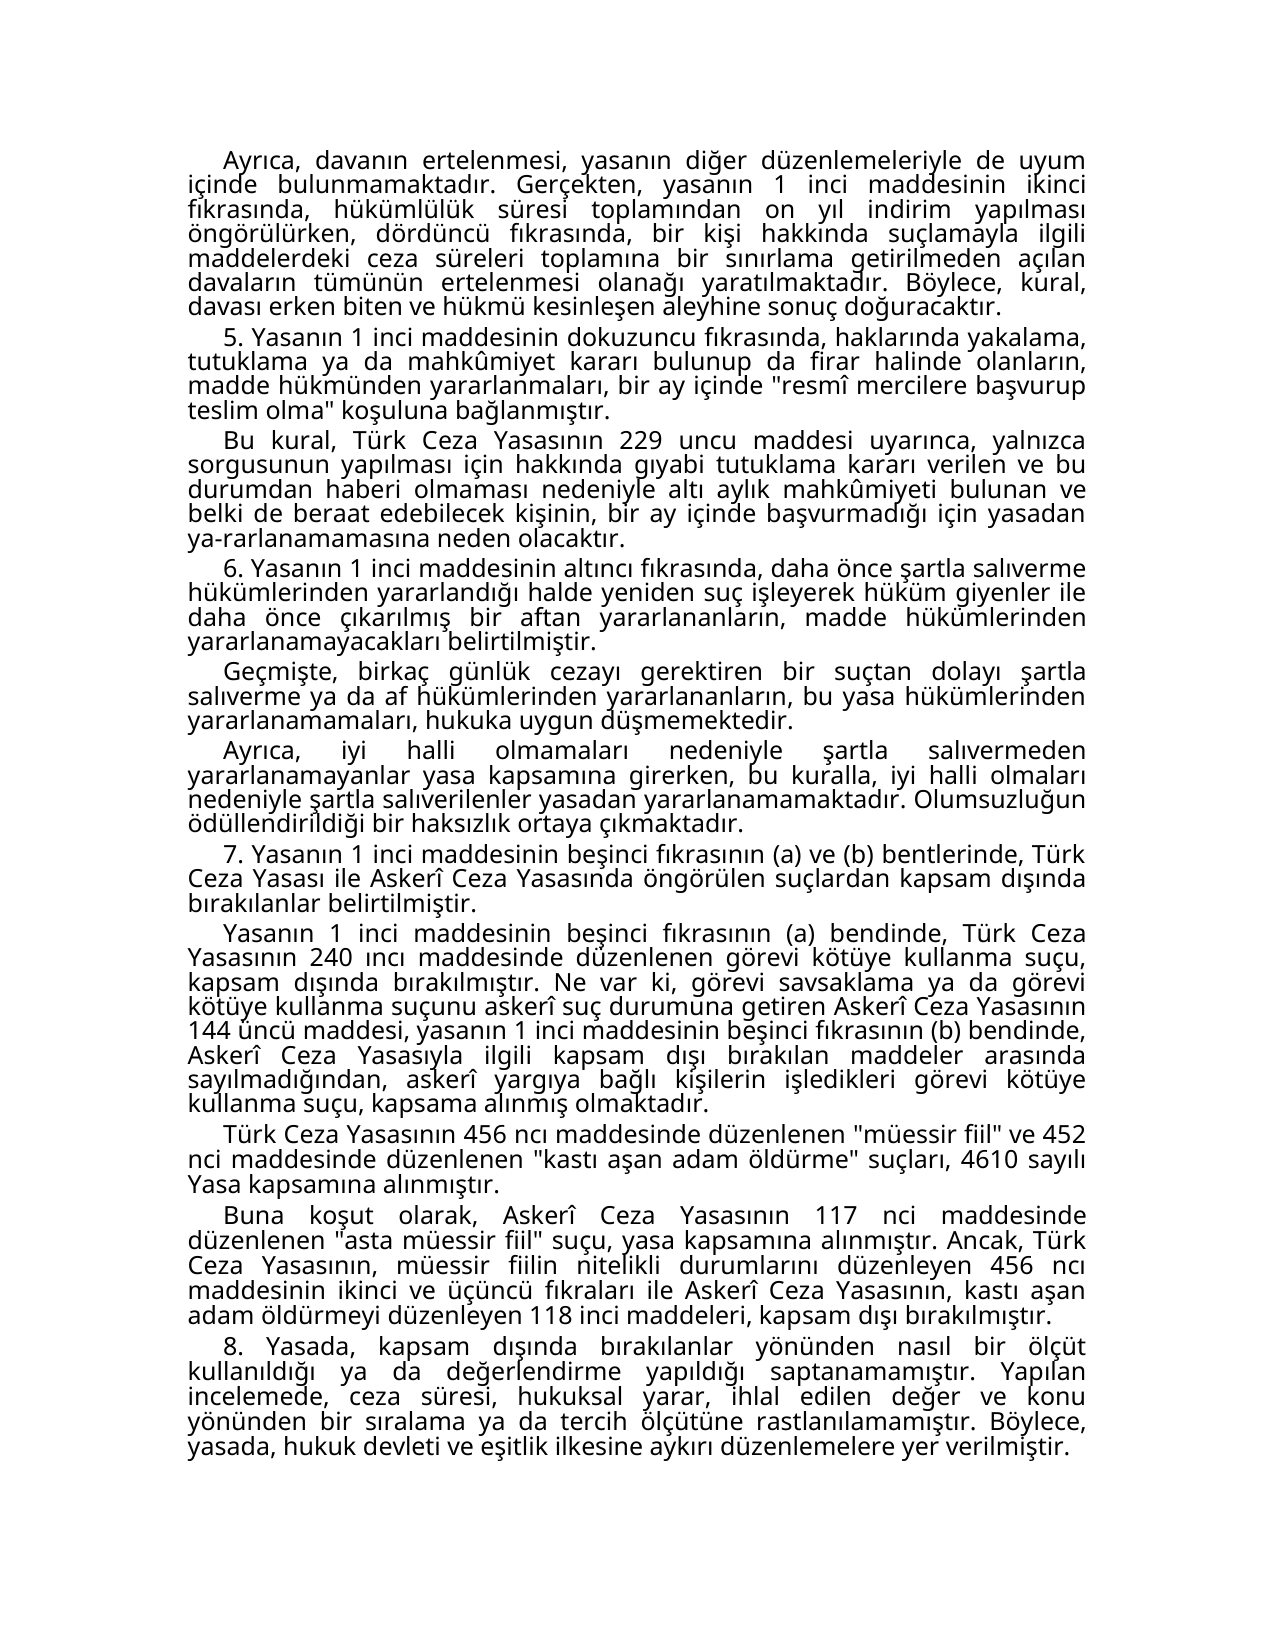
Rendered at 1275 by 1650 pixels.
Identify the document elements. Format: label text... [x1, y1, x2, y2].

text Ayrıca, davanın ertelenmesi, yasanın diğer düzenlemeleriyle de uyum içinde bulunmamaktadır. Gerçekten, yasanın 1 inci maddesinin ikinci fıkrasında, hükümlülük süresi toplamından on yıl indirim yapılması öngörülürken, dördüncü fıkrasında, bir kişi hakkında suçlamayla ilgili maddelerdeki ceza süreleri toplamına bir sınırlama getirilmeden açılan davaların tümünün ertelenmesi olanağı yaratılmaktadır. Böylece, kural, davası erken biten ve hükmü kesinleşen aleyhine sonuç doğuracaktır. [187, 150, 1087, 321]
text Türk Ceza Yasasının 456 ncı maddesinde düzenlenen "müessir fiil" ve 452 nci maddesinde düzenlenen "kastı aşan adam öldürme" suçları, 4610 sayılı Yasa kapsamına alınmıştır. [187, 1124, 1087, 1199]
text Yasanın 1 inci maddesinin beşinci fıkrasının (a) bendinde, Türk Ceza Yasasının 240 ıncı maddesinde düzenlenen görevi kötüye kullanma suçu, kapsam dışında bırakılmıştır. Ne var ki, görevi savsaklama ya da görevi kötüye kullanma suçunu askerî suç durumuna getiren Askerî Ceza Yasasının 144 üncü maddesi, yasanın 1 inci maddesinin beşinci fıkrasının (b) bendinde, Askerî Ceza Yasasıyla ilgili kapsam dışı bırakılan maddeler arasında sayılmadığından, askerî yargıya bağlı kişilerin işledikleri görevi kötüye kullanma suçu, kapsama alınmış olmaktadır. [187, 923, 1087, 1118]
text Bu kural, Türk Ceza Yasasının 229 uncu maddesi uyarınca, yalnızca sorgusunun yapılması için hakkında gıyabi tutuklama kararı verilen ve bu durumdan haberi olmaması nedeniyle altı aylık mahkûmiyeti bulunan ve belki de beraat edebilecek kişinin, bir ay içinde başvurmadığı için yasadan ya-rarlanamamasına neden olacaktır. [187, 430, 1087, 552]
text 7. Yasanın 1 inci maddesinin beşinci fıkrasının (a) ve (b) bentlerinde, Türk Ceza Yasası ile Askerî Ceza Yasasında öngörülen suçlardan kapsam dışında bırakılanlar belirtilmiştir. [187, 844, 1087, 917]
text Ayrıca, iyi halli olmamaları nedeniyle şartla salıvermeden yararlanamayanlar yasa kapsamına girerken, bu kuralla, iyi halli olmaları nedeniyle şartla salıverilenler yasadan yararlanamamaktadır. Olumsuzluğun ödüllendirildiği bir haksızlık ortaya çıkmaktadır. [187, 740, 1087, 838]
text 6. Yasanın 1 inci maddesinin altıncı fıkrasında, daha önce şartla salıverme hükümlerinden yararlandığı halde yeniden suç işleyerek hüküm giyenler ile daha önce çıkarılmış bir aftan yararlananların, madde hükümlerinden yararlanamayacakları belirtilmiştir. [187, 558, 1087, 655]
text 5. Yasanın 1 inci maddesinin dokuzuncu fıkrasında, haklarında yakalama, tutuklama ya da mahkûmiyet kararı bulunup da firar halinde olanların, madde hükmünden yararlanmaları, bir ay içinde "resmî mercilere başvurup teslim olma" koşuluna bağlanmıştır. [187, 327, 1087, 424]
text Geçmişte, birkaç günlük cezayı gerektiren bir suçtan dolayı şartla salıverme ya da af hükümlerinden yararlananların, bu yasa hükümlerinden yararlanamamaları, hukuka uygun düşmemektedir. [187, 661, 1087, 734]
text 8. Yasada, kapsam dışında bırakılanlar yönünden nasıl bir ölçüt kullanıldığı ya da değerlendirme yapıldığı saptanamamıştır. Yapılan incelemede, ceza süresi, hukuksal yarar, ihlal edilen değer ve konu yönünden bir sıralama ya da tercih ölçütüne rastlanılamamıştır. Böylece, yasada, hukuk devleti ve eşitlik ilkesine aykırı düzenlemelere yer verilmiştir. [187, 1336, 1087, 1461]
text Buna koşut olarak, Askerî Ceza Yasasının 117 nci maddesinde düzenlenen "asta müessir fiil" suçu, yasa kapsamına alınmıştır. Ancak, Türk Ceza Yasasının, müessir fiilin nitelikli durumlarını düzenleyen 456 ncı maddesinin ikinci ve üçüncü fıkraları ile Askerî Ceza Yasasının, kastı aşan adam öldürmeyi düzenleyen 118 inci maddeleri, kapsam dışı bırakılmıştır. [187, 1205, 1087, 1330]
